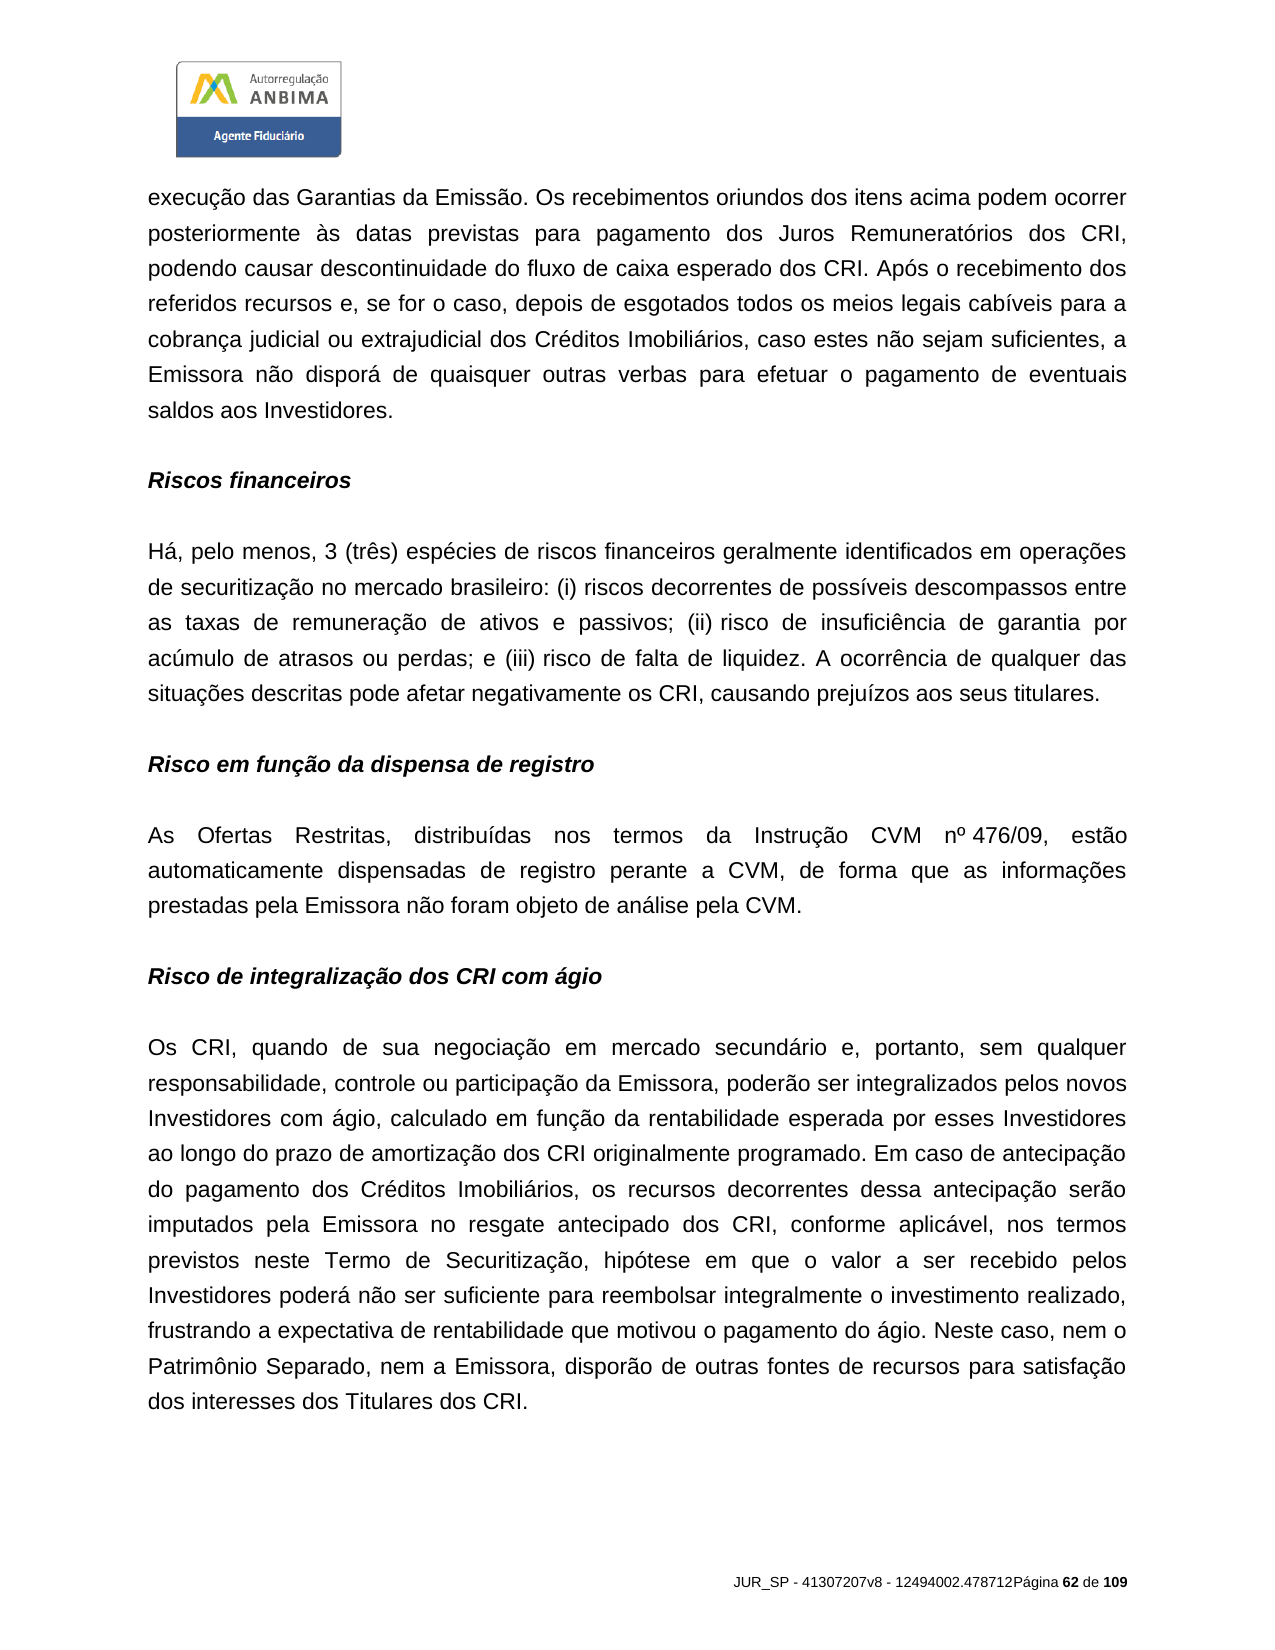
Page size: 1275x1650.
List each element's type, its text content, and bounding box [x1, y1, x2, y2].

text Riscos financeiros [148, 461, 1127, 496]
text Os CRI, quando de sua negociação em mercado secundário e, portanto, sem qualquer responsabilidade, controle ou participação da Emissora, poderão ser integralizados pelos novos Investidores com ágio, calculado em função da rentabilidade esperada por esses Investidores ao longo do prazo de amortização dos CRI originalmente programado. Em caso de antecipação do pagamento dos Créditos Imobiliários, os recursos decorrentes dessa antecipação serão imputados pela Emissora no resgate antecipado dos CRI, conforme aplicável, nos termos previstos neste Termo de Securitização, hipótese em que o valor a ser recebido pelos Investidores poderá não ser suficiente para reembolsar integralmente o investimento realizado, frustrando a expectativa de rentabilidade que motivou o pagamento do ágio. Neste caso, nem o Patrimônio Separado, nem a Emissora, disporão de outras fontes de recursos para satisfação dos interesses dos Titulares dos CRI. [148, 1027, 1127, 1417]
text As Ofertas Restritas, distribuídas nos termos da Instrução CVM nº 476/09, estão automaticamente dispensadas de registro perante a CVM, de forma que as informações prestadas pela Emissora não foram objeto de análise pela CVM. [148, 815, 1127, 921]
text Há, pelo menos, 3 (três) espécies de riscos financeiros geralmente identificados em operações de securitização no mercado brasileiro: (i) riscos decorrentes de possíveis descompassos entre as taxas de remuneração de ativos e passivos; (ii) risco de insuficiência de garantia por acúmulo de atrasos ou perdas; e (iii) risco de falta de liquidez. A ocorrência de qualquer das situações descritas pode afetar negativamente os CRI, causando prejuízos aos seus titulares. [148, 531, 1127, 708]
text Risco de integralização dos CRI com ágio [148, 956, 1127, 992]
text Risco em função da dispensa de registro [148, 744, 1127, 779]
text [148, 177, 1127, 425]
